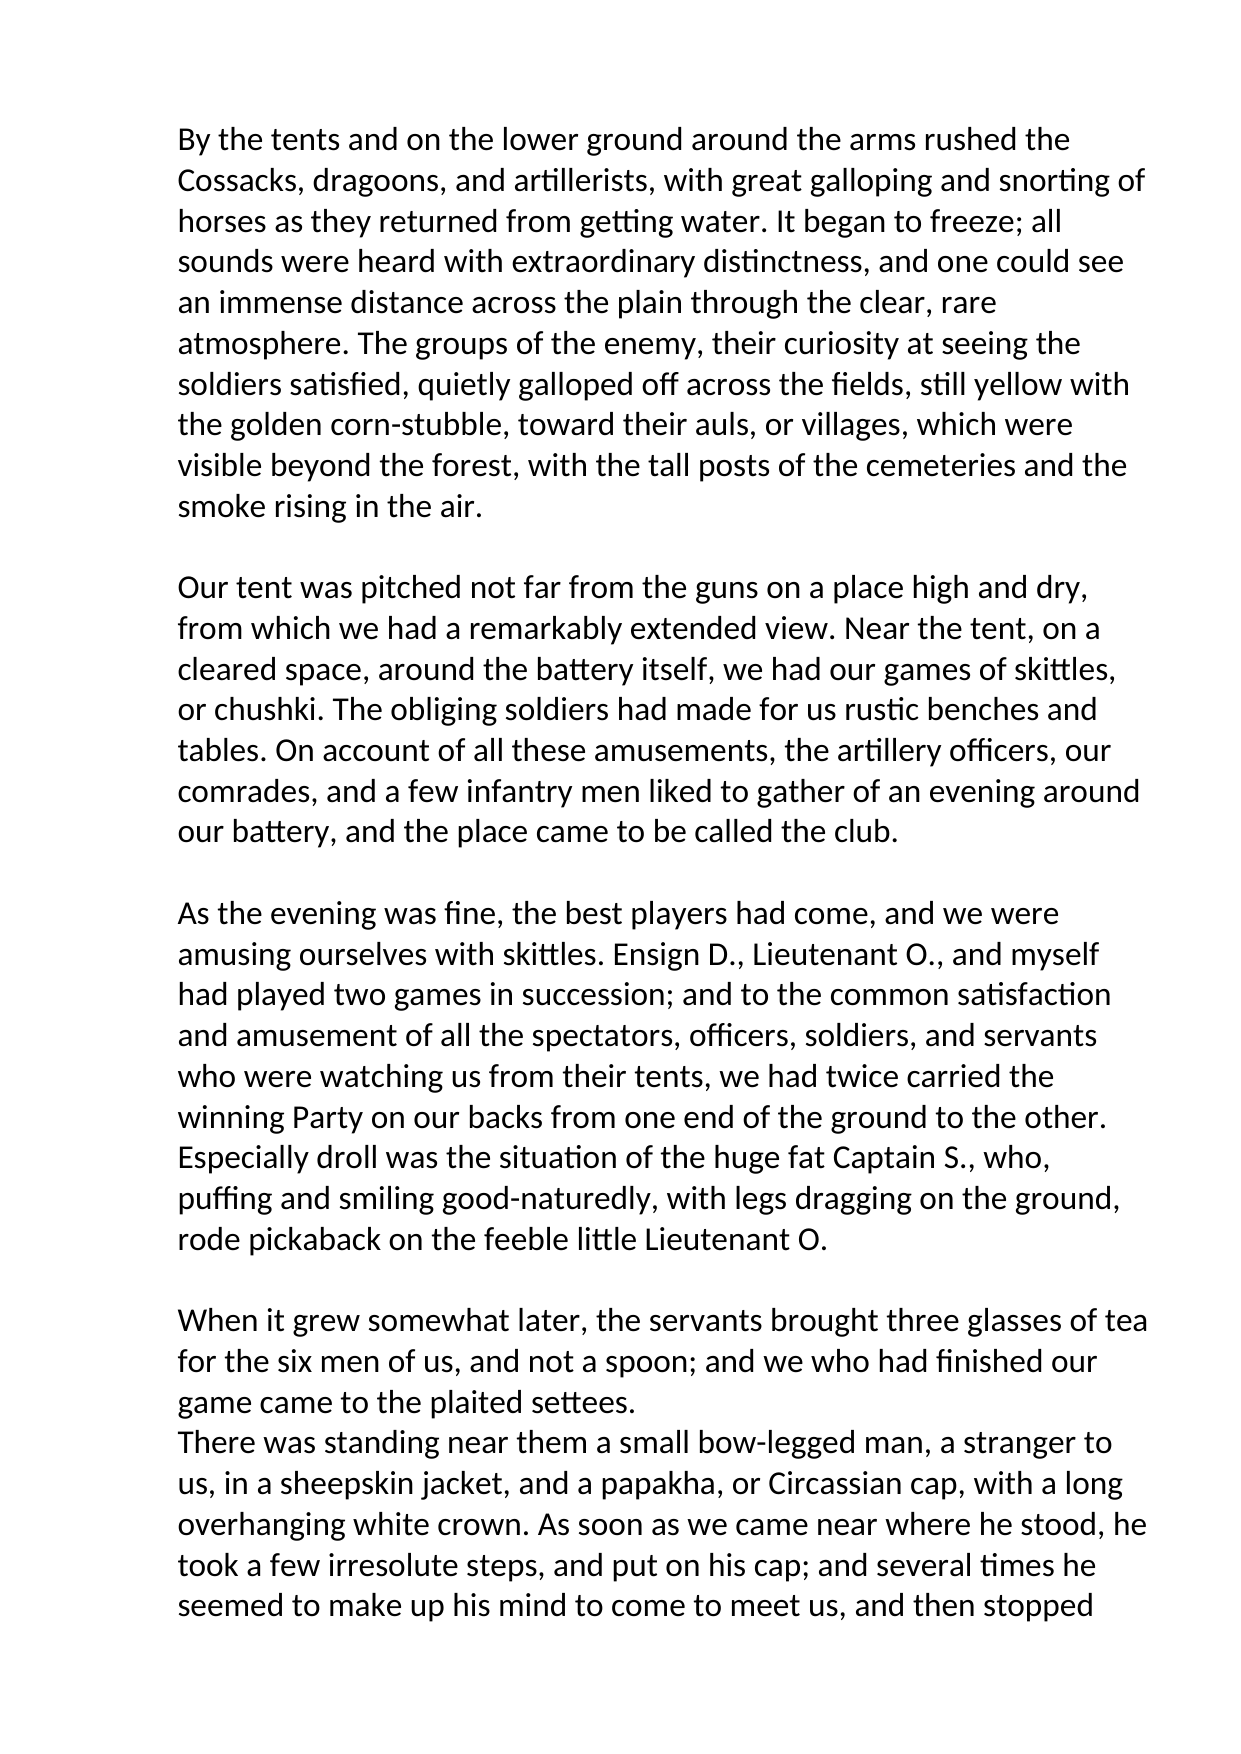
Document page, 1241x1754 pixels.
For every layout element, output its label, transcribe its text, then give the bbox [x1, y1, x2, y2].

text Our tent was pitched not far from the guns on a place high and dry, from which we had a remarkably extended view. Near the tent, on a cleared space, around the battery itself, we had our games of skittles, or chushki. The obliging soldiers had made for us rustic benches and tables. On account of all these amusements, the artillery officers, our comrades, and a few infantry men liked to gather of an evening around our battery, and the place came to be called the club. [177, 566, 1152, 851]
text As the evening was fine, the best players had come, and we were amusing ourselves with skittles. Ensign D., Lieutenant O., and myself had played two games in succession; and to the common satisfaction and amusement of all the spectators, officers, soldiers, and servants who were watching us from their tents, we had twice carried the winning Party on our backs from one end of the ground to the other. Especially droll was the situation of the huge fat Captain S., who, puffing and smiling good-naturedly, with legs dragging on the ground, rode pickaback on the feeble little Lieutenant O. [177, 892, 1152, 1258]
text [177, 1421, 1152, 1625]
text When it grew somewhat later, the servants brought three glasses of tea for the six men of us, and not a spoon; and we who had finished our game came to the plaited settees. [177, 1299, 1152, 1421]
text By the tents and on the lower ground around the arms rushed the Cossacks, dragoons, and artillerists, with great galloping and snorting of horses as they returned from getting water. It began to freeze; all sounds were heard with extraordinary distinctness, and one could see an immense distance across the plain through the clear, rare atmosphere. The groups of the enemy, their curiosity at seeing the soldiers satisfied, quietly galloped off across the fields, still yellow with the golden corn-stubble, toward their auls, or villages, which were visible beyond the forest, with the tall posts of the cemeteries and the smoke rising in the air. [177, 118, 1152, 525]
